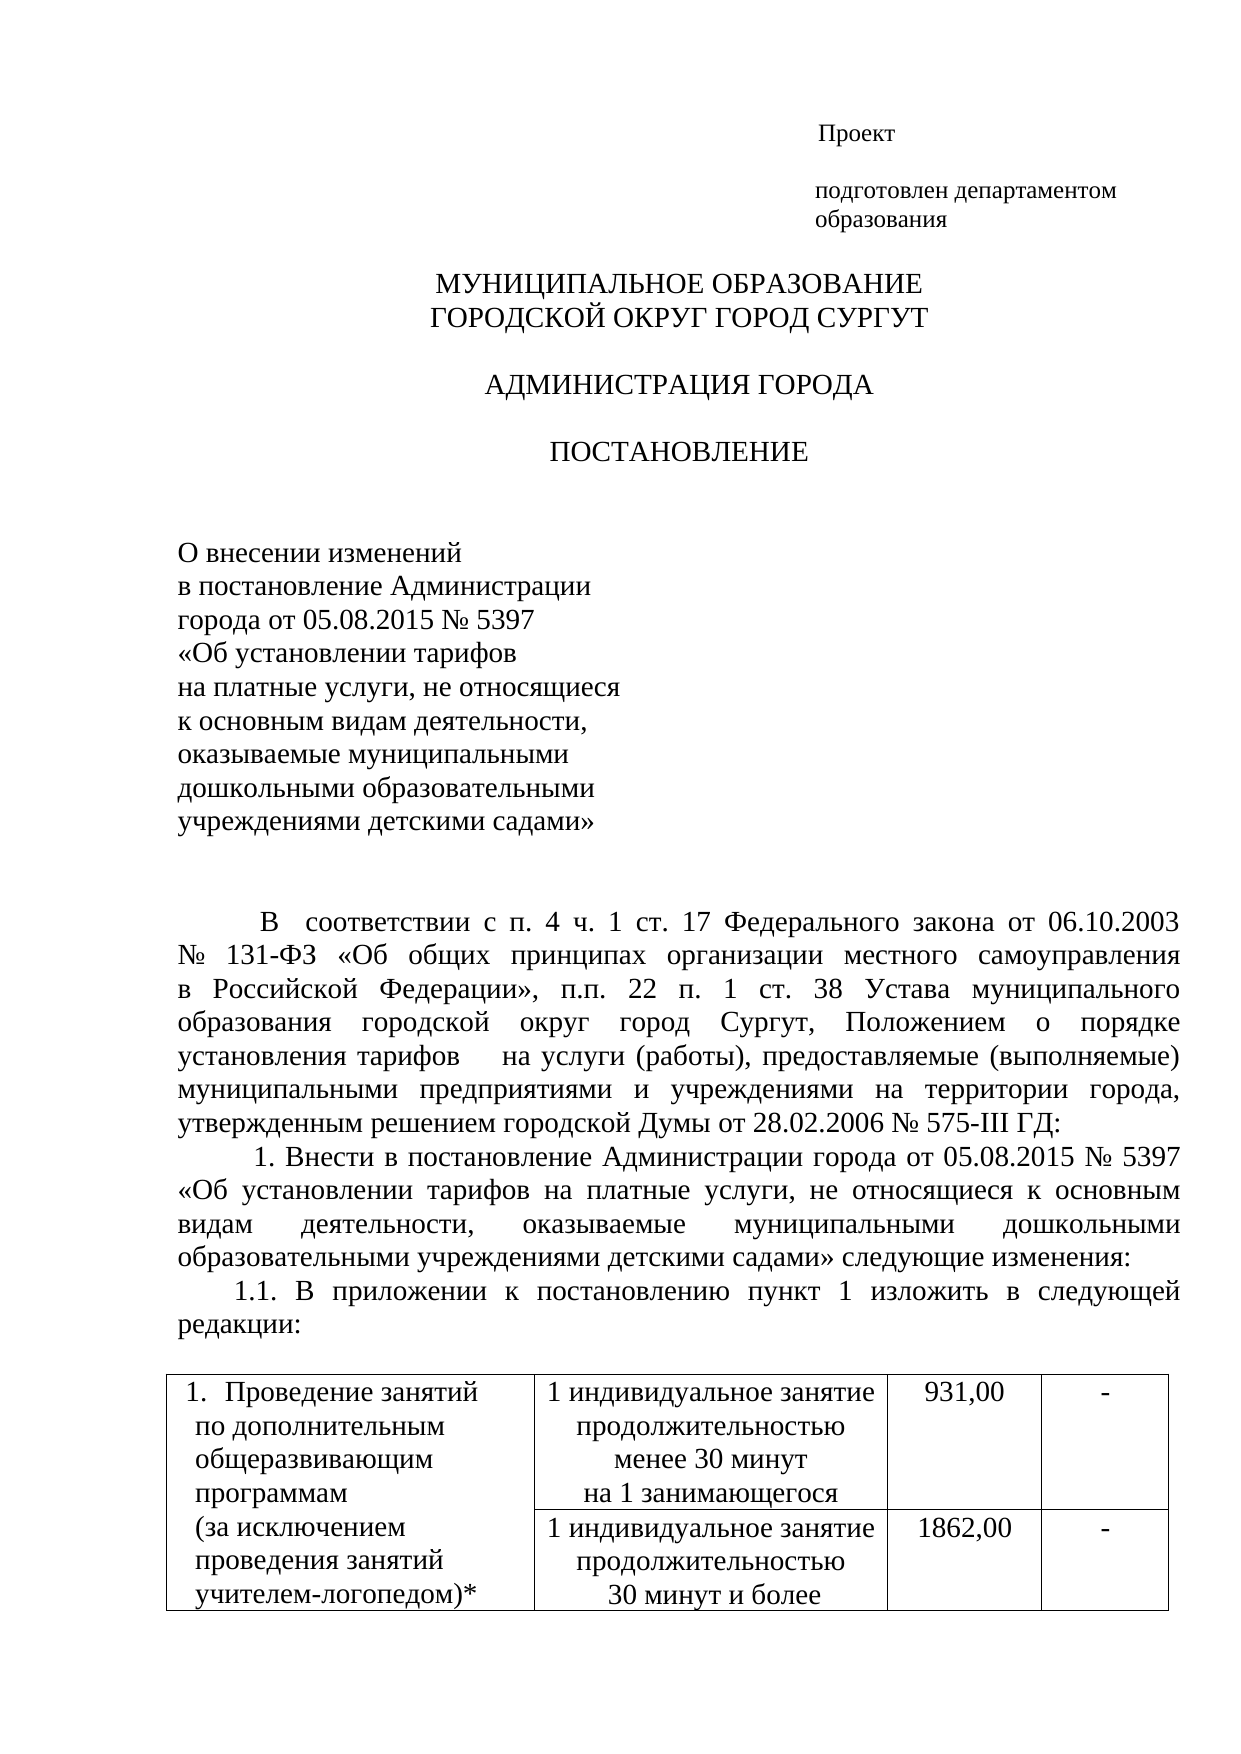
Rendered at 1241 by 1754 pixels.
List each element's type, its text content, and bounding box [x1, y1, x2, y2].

text МУНИЦИПАЛЬНОЕ ОБРАЗОВАНИЕ [177, 267, 1181, 300]
text В соответствии с п. 4 ч. 1 ст. 17 Федерального закона от 06.10.2003 № 131-ФЗ «Об общих принципах организации местного самоуправления в Российской Федерации», п.п. 22 п. 1 ст. 38 Устава муниципального образования городской округ город Сургут, Положением о порядке установления тарифов на услуги (работы), предоставляемые (выполняемые) муниципальными предприятиями и учреждениями на территории города, утвержденным решением городской Думы от 28.02.2006 № 575-III ГД: [177, 904, 1181, 1139]
text 1. Внести в постановление Администрации города от 05.08.2015 № 5397 «Об установлении тарифов на платные услуги, не относящиеся к основным видам деятельности, оказываемые муниципальными дошкольными образовательными учреждениями детскими садами» следующие изменения: [177, 1139, 1181, 1273]
text в постановление Администрации [177, 568, 1181, 602]
text на платные услуги, не относящиеся [177, 669, 1181, 703]
text АДМИНИСТРАЦИЯ ГОРОДА [177, 367, 1181, 401]
text дошкольными образовательными [177, 770, 1181, 803]
text «Об установлении тарифов [177, 636, 1181, 669]
table_header - [1042, 1375, 1168, 1509]
text подготовлен департаментом [796, 176, 1181, 204]
text оказываемые муниципальными [177, 736, 1181, 770]
text 1.1. В приложении к постановлению пункт 1 изложить в следующей редакции: [177, 1273, 1181, 1340]
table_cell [535, 1510, 887, 1610]
text учреждениями детскими садами» [177, 803, 1181, 837]
text Проект [796, 118, 1181, 147]
text к основным видам деятельности, [177, 703, 1181, 736]
text образования [796, 204, 1181, 233]
table_cell - [1042, 1510, 1168, 1610]
text ГОРОДСКОЙ ОКРУГ ГОРОД СУРГУТ [177, 300, 1181, 334]
table_cell 1862,00 [888, 1510, 1041, 1610]
text города от 05.08.2015 № 5397 [177, 602, 1181, 636]
table_header Проведение занятий по дополнительным общеразвивающим программам (за исключением проведения занятий учителем-логопедом)* [167, 1375, 534, 1610]
table_header 931,00 [888, 1375, 1041, 1509]
text О внесении изменений [177, 535, 1181, 568]
text ПОСТАНОВЛЕНИЕ [177, 434, 1181, 468]
table_header 1 индивидуальное занятие продолжительностью менее 30 минут на 1 занимающегося [535, 1375, 887, 1509]
